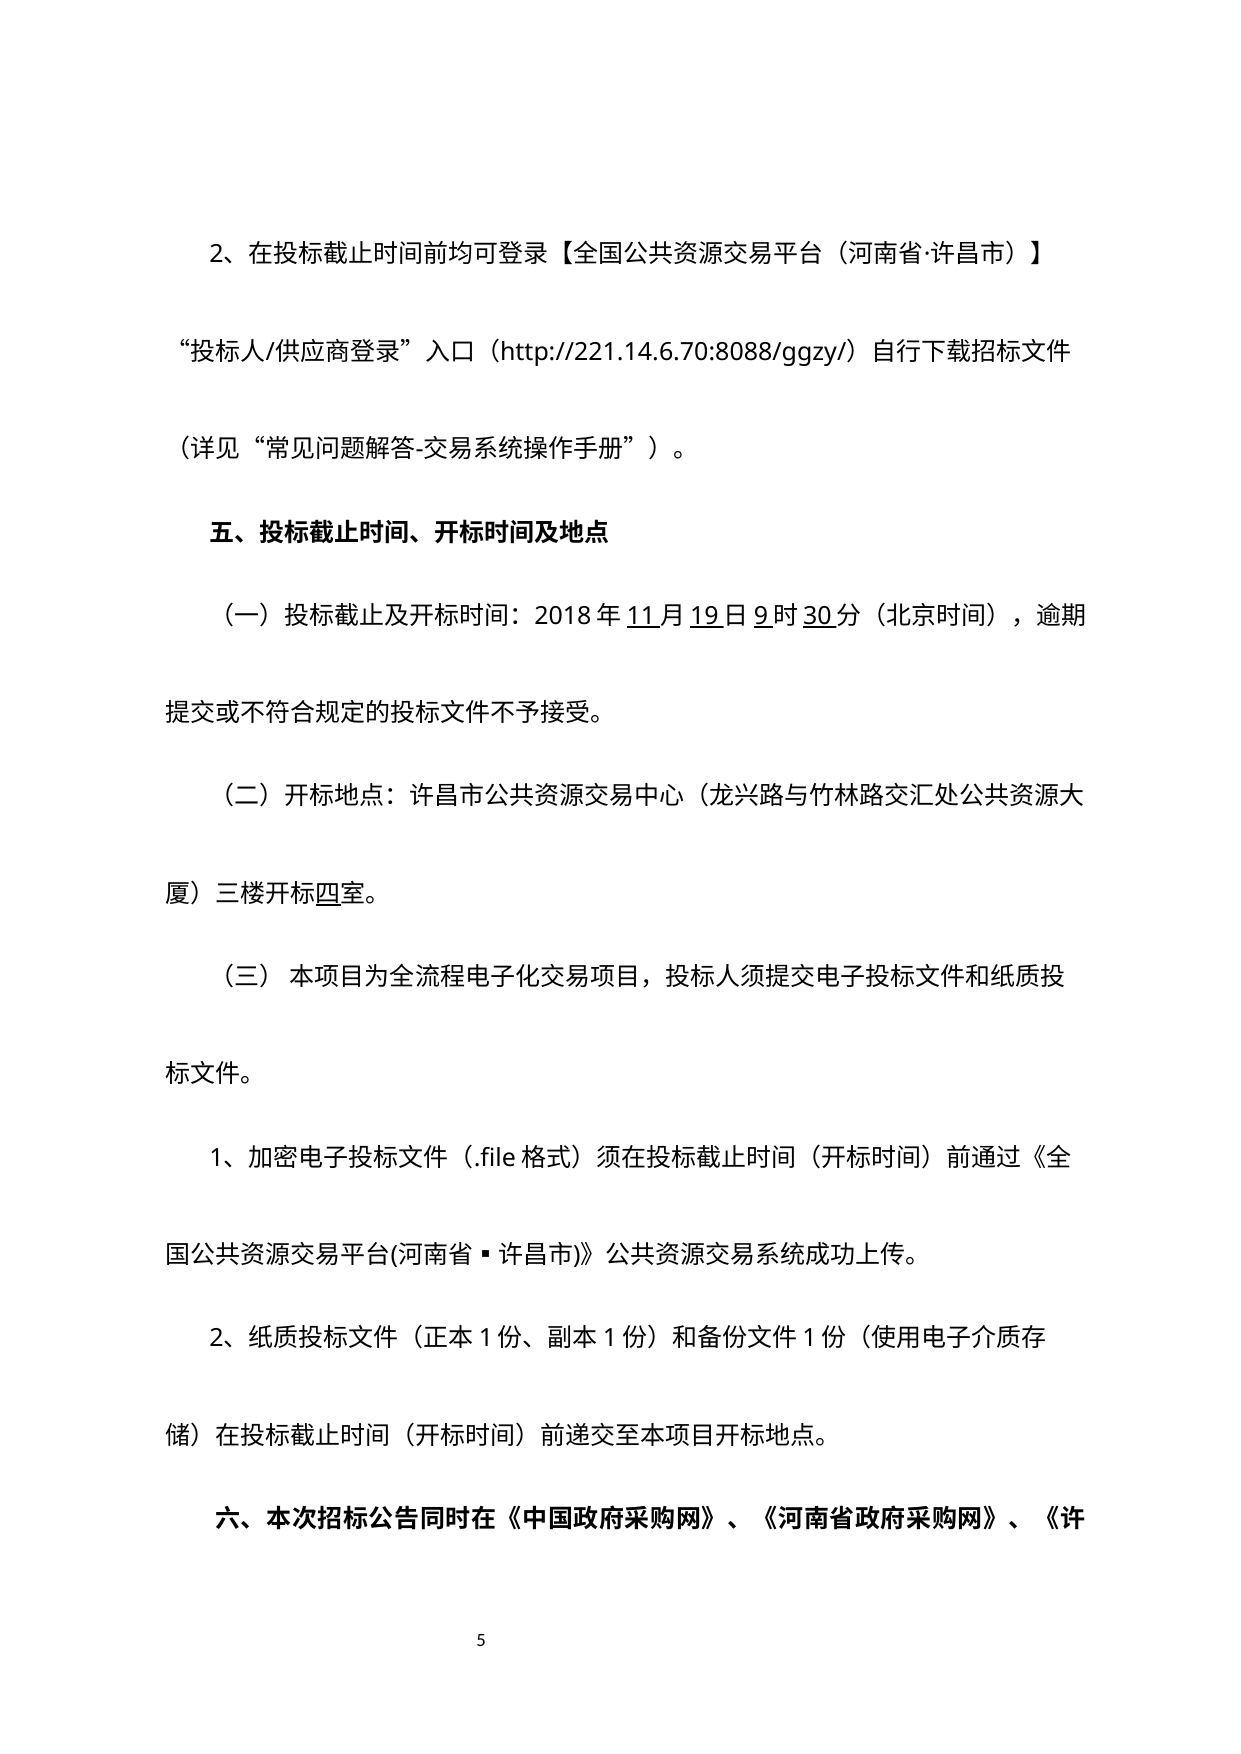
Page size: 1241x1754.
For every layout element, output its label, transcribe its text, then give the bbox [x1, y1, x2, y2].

text 五、投标截止时间、开标时间及地点 [165, 498, 1087, 563]
text 1、加密电子投标文件（.file格式）须在投标截止时间（开标时间）前通过《全国公共资源交易平台(河南省▪许昌市)》公共资源交易系统成功上传。 [165, 1123, 1087, 1285]
text （一）投标截止及开标时间：2018年11月19日9时30分（北京时间），逾期提交或不符合规定的投标文件不予接受。 [165, 581, 1087, 743]
text （二）开标地点：许昌市公共资源交易中心（龙兴路与竹林路交汇处公共资源大厦）三楼开标四室。 [165, 761, 1087, 924]
text 2、纸质投标文件（正本1份、副本1份）和备份文件1份（使用电子介质存储）在投标截止时间（开标时间）前递交至本项目开标地点。 [165, 1303, 1087, 1466]
text （三） 本项目为全流程电子化交易项目，投标人须提交电子投标文件和纸质投标文件。 [165, 942, 1087, 1104]
text 2、在投标截止时间前均可登录【全国公共资源交易平台（河南省·许昌市）】“投标人/供应商登录”入口（http://221.14.6.70:8088/ggzy/）自行下载招标文件（详见“常见问题解答-交易系统操作手册”）。 [165, 219, 1087, 479]
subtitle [165, 1484, 1087, 1549]
